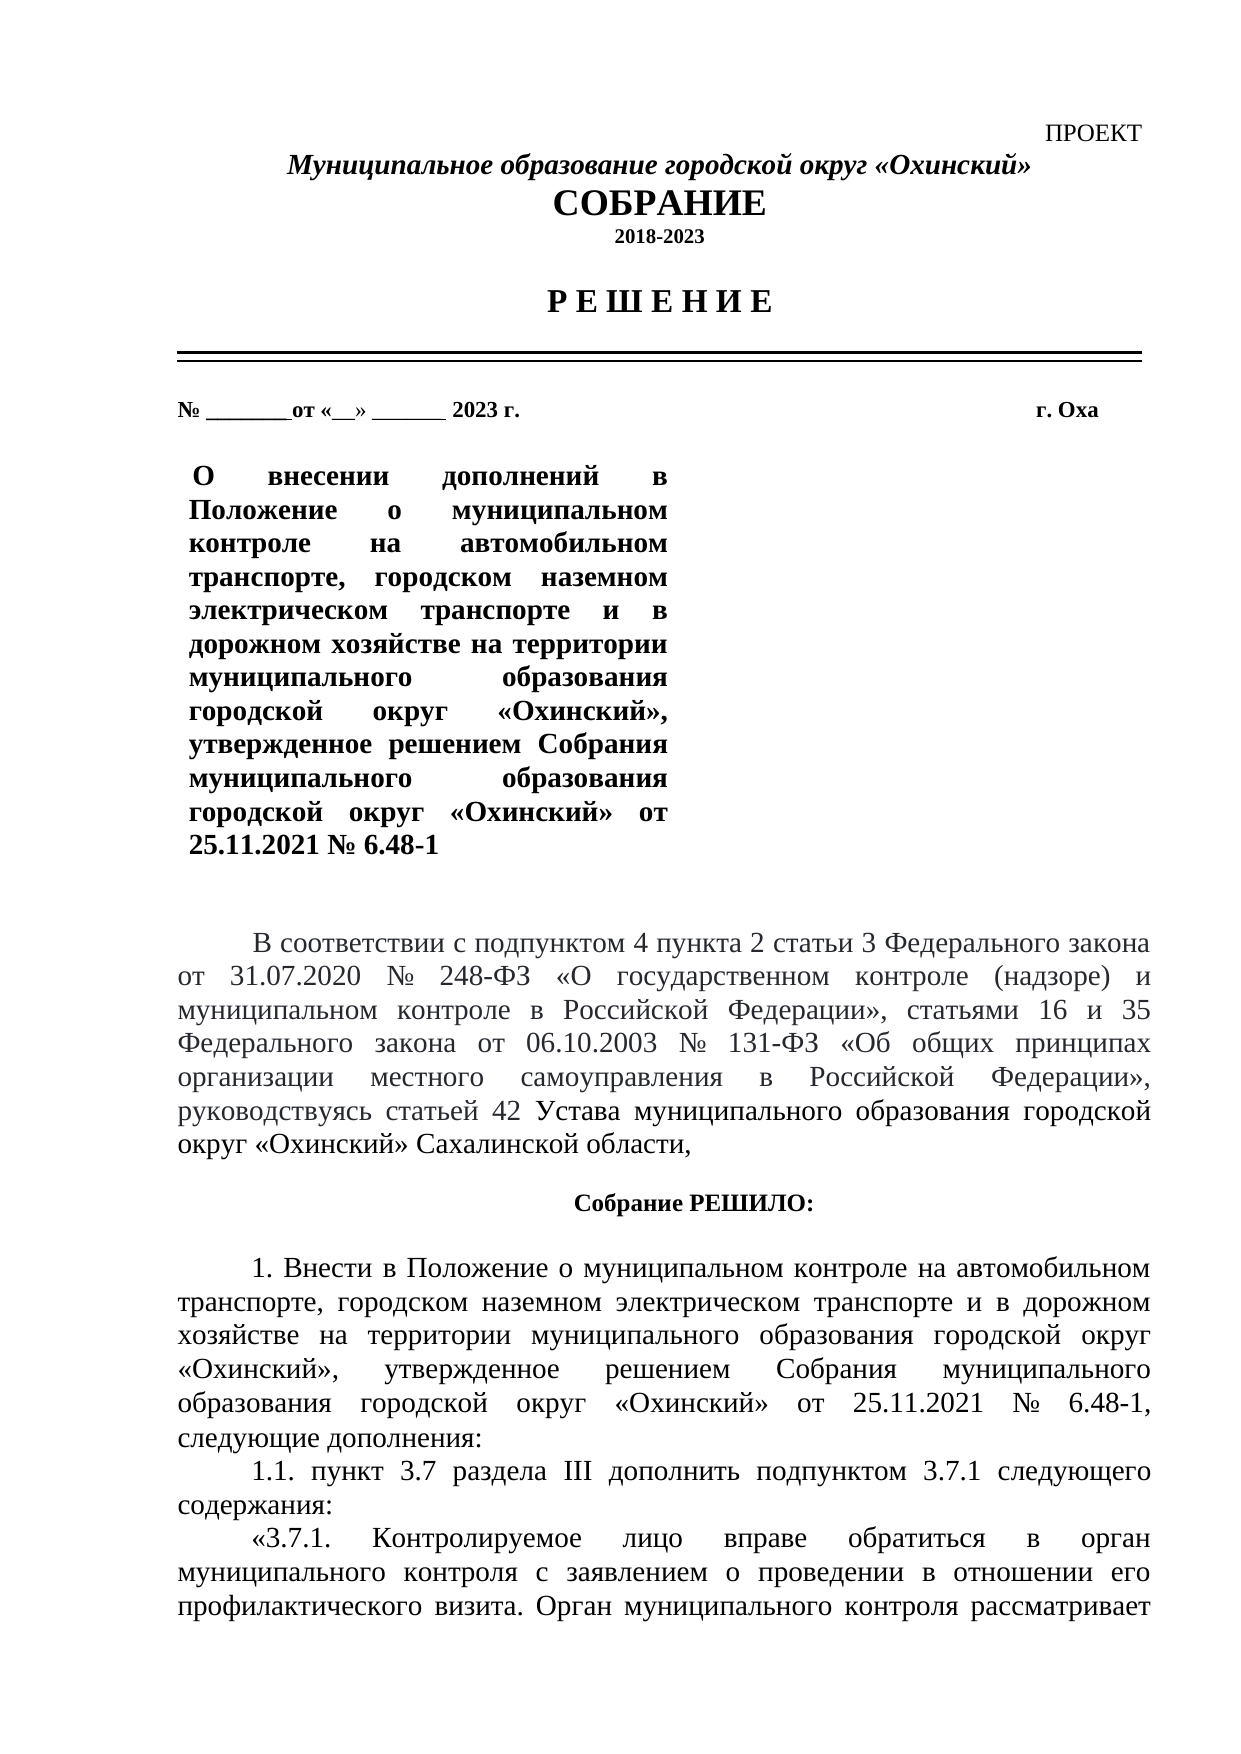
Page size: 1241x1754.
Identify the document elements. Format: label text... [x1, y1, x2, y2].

text ПРОЕКТ [177, 118, 1142, 147]
text Муниципальное образование городской округ «Охинский» [177, 147, 1142, 180]
text В соответствии с подпунктом 4 пункта 2 статьи 3 Федерального закона от 31.07.2020 № 248-ФЗ «О государственном контроле (надзоре) и муниципальном контроле в Российской Федерации», статьями 16 и 35 Федерального закона от 06.10.2003 № 131-ФЗ «Об общих принципах организации местного самоуправления в Российской Федерации», руководствуясь статьей 42 Устава муниципального образования городской округ «Охинский» Сахалинской области, [177, 925, 1152, 1160]
text СОБРАНИЕ [177, 180, 1142, 223]
text Собрание РЕШИЛО: [177, 1188, 1152, 1217]
list 1. Внести в Положение о муниципальном контроле на автомобильном транспорте, городском наземном электрическом транспорте и в дорожном хозяйстве на территории муниципального образования городской округ «Охинский», утвержденное решением Собрания муниципального образования городской округ «Охинский» от 25.11.2021 № 6.48-1, следующие дополнения: [177, 1250, 1152, 1453]
text Р Е Ш Е Н И Е [177, 282, 1142, 320]
text № _______ от «__» ______ 2023 г. г. Оха [177, 396, 1152, 422]
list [177, 1521, 1152, 1621]
text 2018-2023 [177, 223, 1142, 248]
table_header О внесении дополнений в Положение о муниципальном контроле на автомобильном транспорте, городском наземном электрическом транспорте и в дорожном хозяйстве на территории муниципального образования городской округ «Охинский», утвержденное решением Собрания муниципального образования городской округ «Охинский» от 25.11.2021 № 6.48-1 [177, 458, 679, 861]
list 1.1. пункт 3.7 раздела III дополнить подпунктом 3.7.1 следующего содержания: [177, 1453, 1152, 1521]
